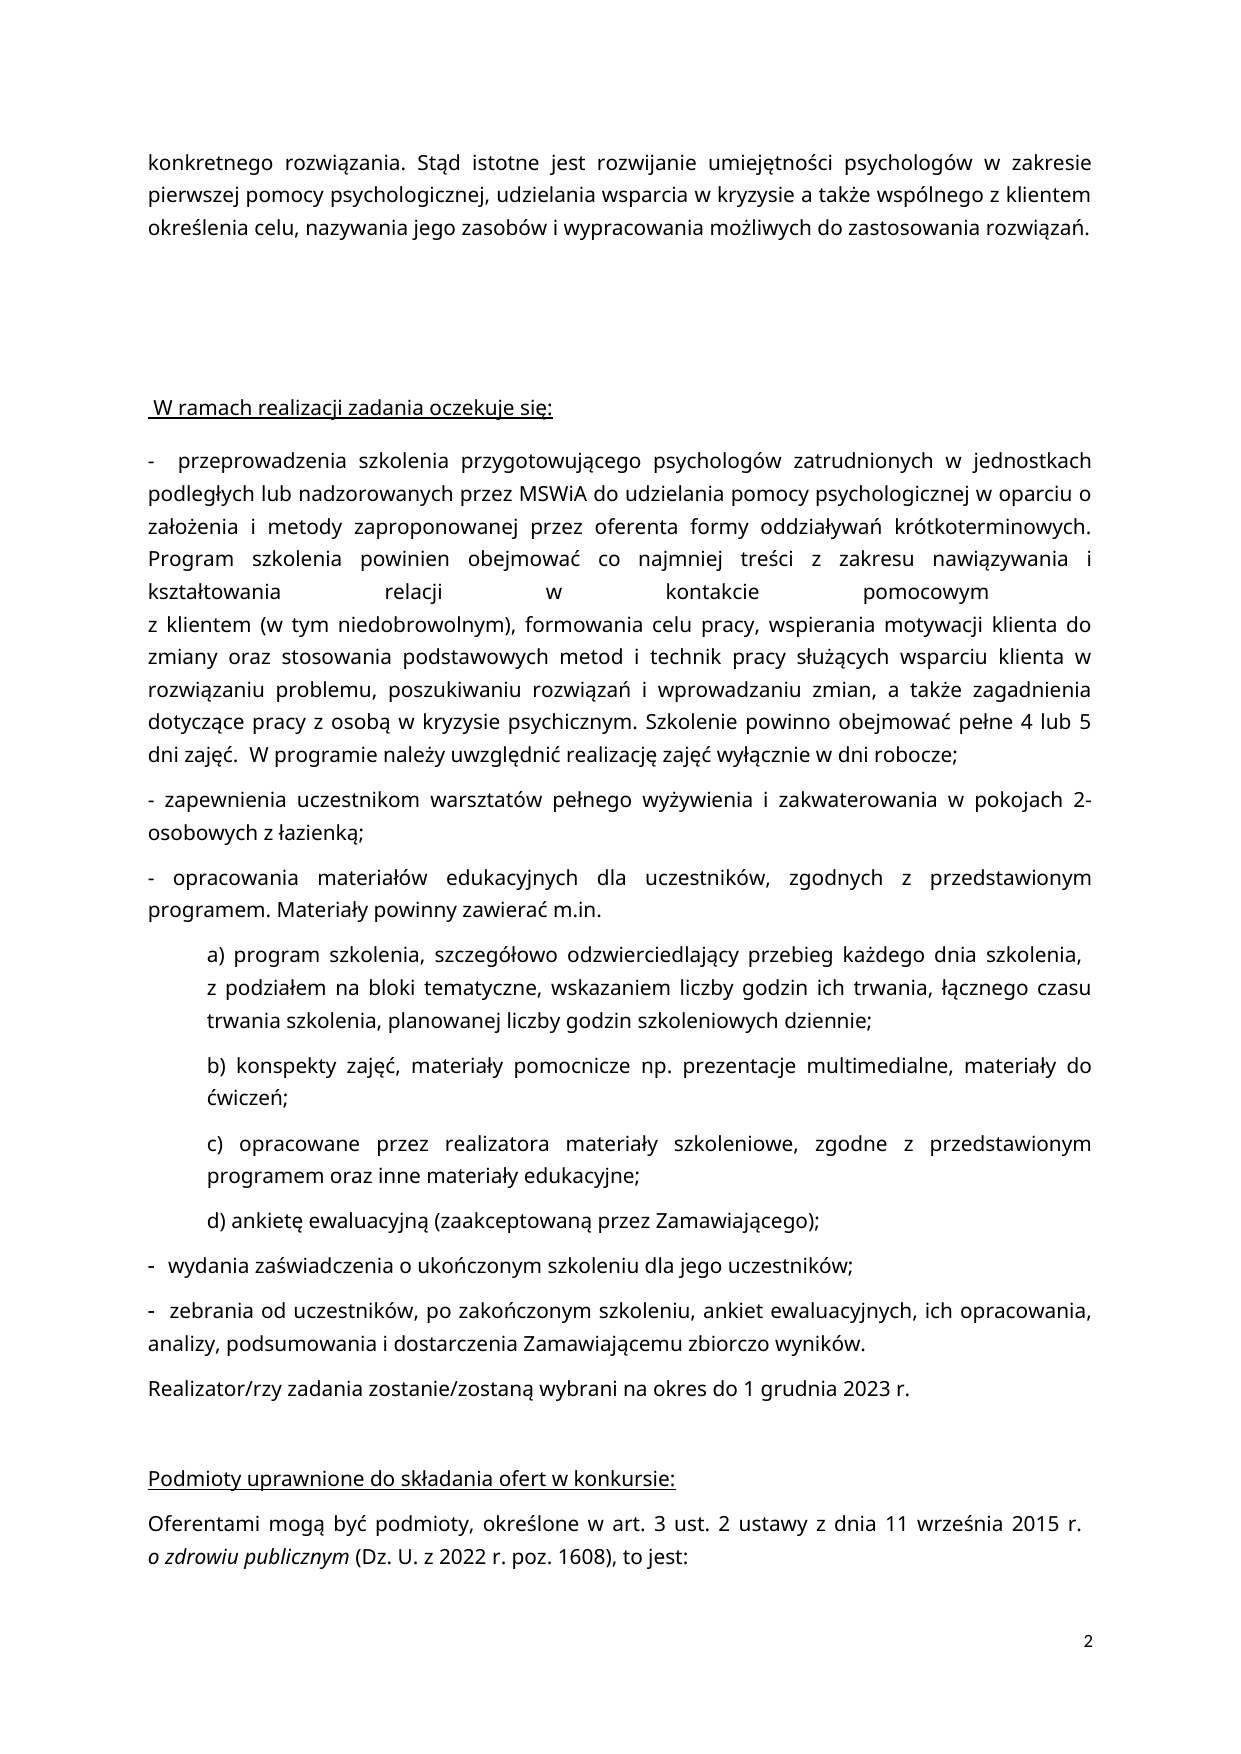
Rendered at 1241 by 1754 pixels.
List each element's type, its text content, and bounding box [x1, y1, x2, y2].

text Podmioty uprawnione do składania ofert w konkursie: [148, 1464, 1093, 1493]
text Realizator/rzy zadania zostanie/zostaną wybrani na okres do 1 grudnia 2023 r. [148, 1374, 1093, 1403]
list - zapewnienia uczestnikom warsztatów pełnego wyżywienia i zakwaterowania w pokojach 2-osobowych z łazienką; [148, 785, 1093, 846]
list zebrania od uczestników, po zakończonym szkoleniu, ankiet ewaluacyjnych, ich opracowania, analizy, podsumowania i dostarczenia Zamawiającemu zbiorczo wyników. [148, 1297, 1093, 1358]
text W ramach realizacji zadania oczekuje się: [148, 393, 1093, 422]
text b) konspekty zajęć, materiały pomocnicze np. prezentacje multimedialne, materiały do ćwiczeń; [207, 1051, 1093, 1112]
text - opracowania materiałów edukacyjnych dla uczestników, zgodnych z przedstawionym programem. Materiały powinny zawierać m.in. [148, 863, 1093, 924]
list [148, 148, 1093, 241]
text c) opracowane przez realizatora materiały szkoleniowe, zgodne z przedstawionym programem oraz inne materiały edukacyjne; [207, 1129, 1093, 1190]
list wydania zaświadczenia o ukończonym szkoleniu dla jego uczestników; [148, 1251, 1093, 1280]
text d) ankietę ewaluacyjną (zaakceptowaną przez Zamawiającego); [207, 1206, 1093, 1235]
text - przeprowadzenia szkolenia przygotowującego psychologów zatrudnionych w jednostkach podległych lub nadzorowanych przez MSWiA do udzielania pomocy psychologicznej w oparciu o założenia i metody zaproponowanej przez oferenta formy oddziaływań krótkoterminowych. Program szkolenia powinien obejmować co najmniej treści z zakresu nawiązywania i kształtowania relacji w kontakcie pomocowym z klientem (w tym niedobrowolnym), formowania celu pracy, wspierania motywacji klienta do zmiany oraz stosowania podstawowych metod i technik pracy służących wsparciu klienta w rozwiązaniu problemu, poszukiwaniu rozwiązań i wprowadzaniu zmian, a także zagadnienia dotyczące pracy z osobą w kryzysie psychicznym. Szkolenie powinno obejmować pełne 4 lub 5 dni zajęć. W programie należy uwzględnić realizację zajęć wyłącznie w dni robocze; [148, 447, 1093, 768]
list Oferentami mogą być podmioty, określone w art. 3 ust. 2 ustawy z dnia 11 września 2015 r. o zdrowiu publicznym (Dz. U. z 2022 r. poz. 1608), to jest: [148, 1509, 1093, 1571]
text a) program szkolenia, szczegółowo odzwierciedlający przebieg każdego dnia szkolenia, z podziałem na bloki tematyczne, wskazaniem liczby godzin ich trwania, łącznego czasu trwania szkolenia, planowanej liczby godzin szkoleniowych dziennie; [207, 941, 1093, 1034]
